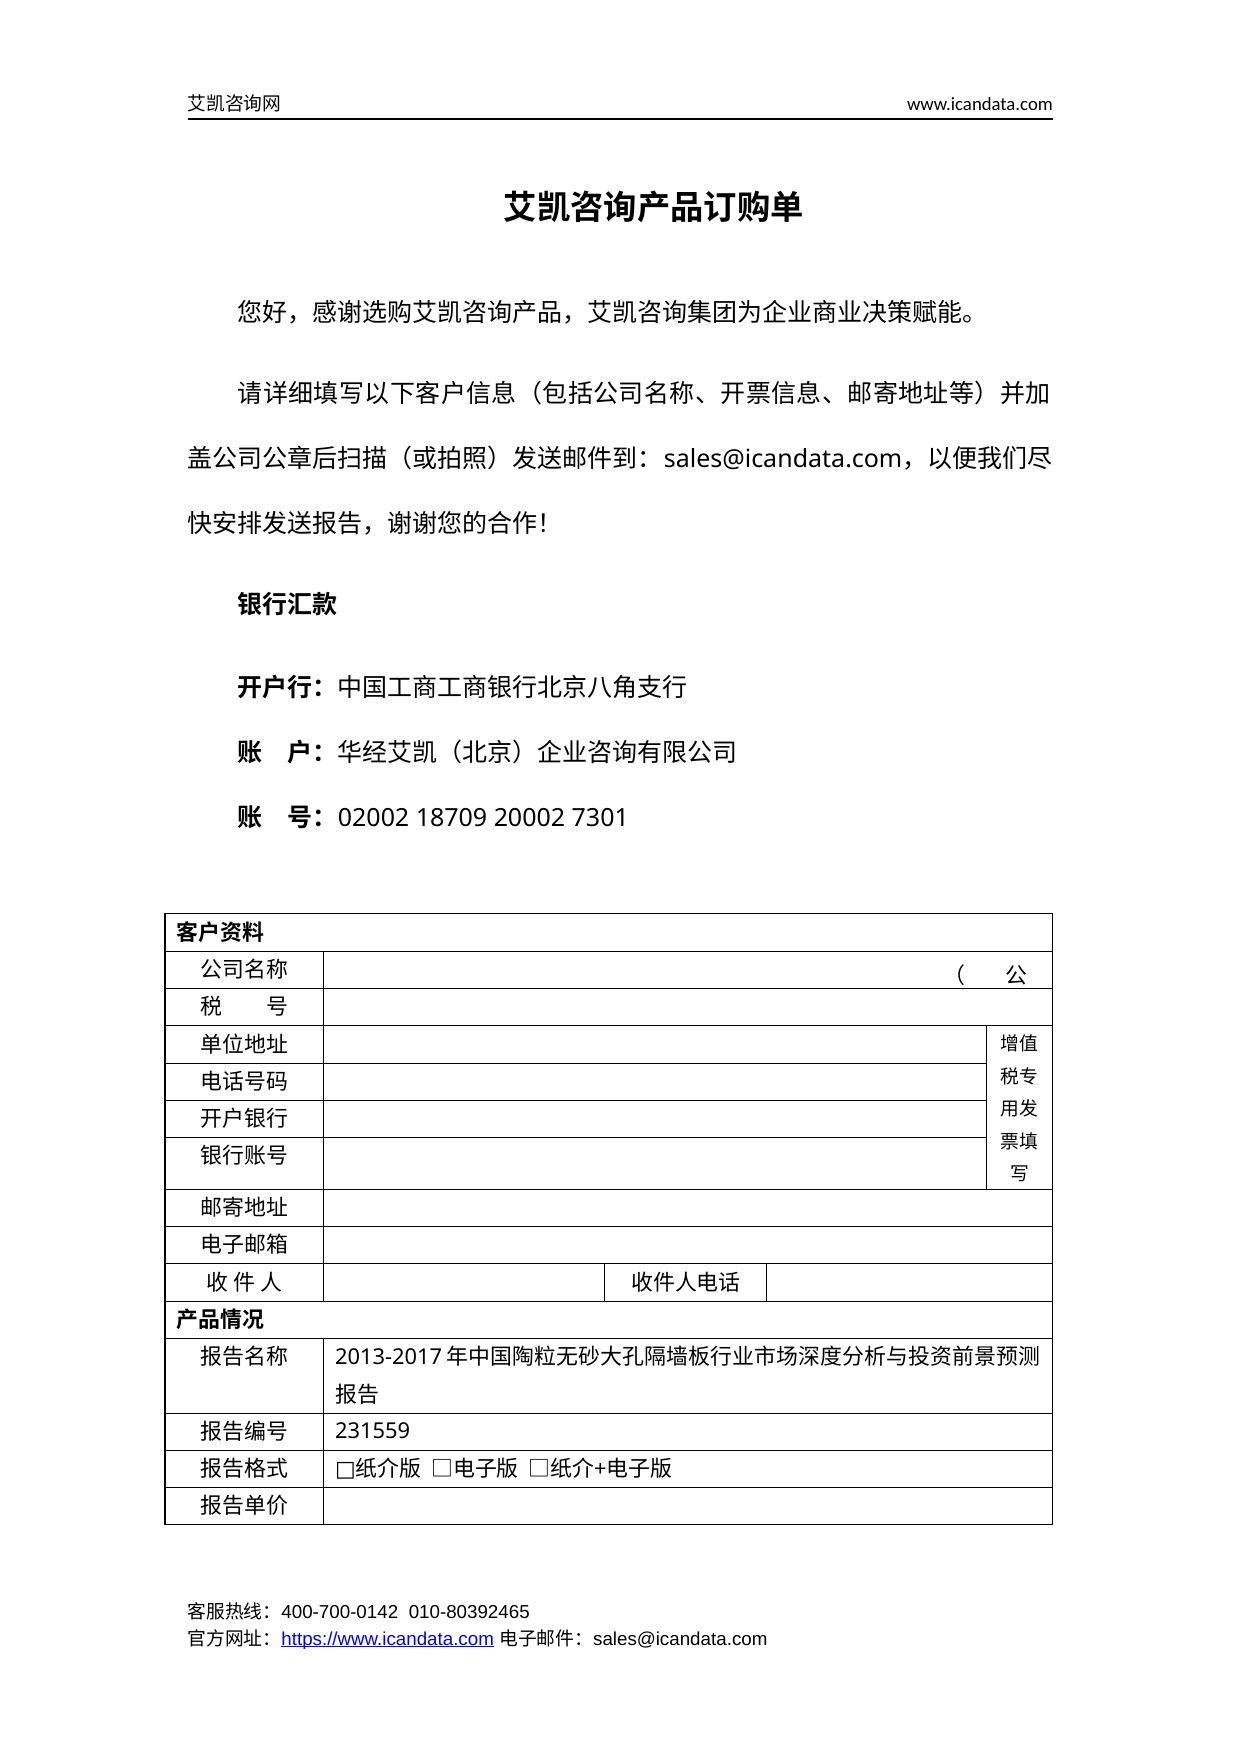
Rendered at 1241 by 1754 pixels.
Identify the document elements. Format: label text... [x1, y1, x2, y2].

table_cell [767, 1264, 1052, 1301]
table_cell [324, 1026, 986, 1062]
table_cell [324, 989, 1052, 1025]
table_cell [324, 952, 1052, 988]
table_cell 2013-2017年中国陶粒无砂大孔隔墙板行业市场深度分析与投资前景预测报告 [324, 1339, 1052, 1412]
table_cell 银行账号 [166, 1138, 323, 1189]
table_cell [324, 1064, 986, 1100]
table_cell 231559 [324, 1414, 1052, 1450]
table_header 客户资料 [166, 914, 1052, 951]
table_cell 电话号码 [166, 1064, 323, 1100]
text 艾凯咨询产品订购单 [187, 172, 1053, 237]
text 银行汇款 [187, 570, 1053, 635]
table_cell 税 号 [166, 989, 323, 1025]
table_cell 开户银行 [166, 1101, 323, 1137]
table_cell [324, 1138, 986, 1189]
table_cell 收件人电话 [605, 1264, 766, 1301]
table_cell 收 件 人 [166, 1264, 323, 1301]
table_cell [324, 1264, 604, 1301]
text 账 户：华经艾凯（北京）企业咨询有限公司 [187, 718, 1053, 783]
table_cell 报告单价 [166, 1488, 323, 1524]
table_cell [324, 1101, 986, 1137]
table_cell 报告名称 [166, 1339, 323, 1412]
table_cell 邮寄地址 [166, 1190, 323, 1226]
table_cell 单位地址 [166, 1026, 323, 1062]
table_cell 产品情况 [166, 1302, 1052, 1338]
table_cell 报告编号 [166, 1414, 323, 1450]
text 请详细填写以下客户信息（包括公司名称、开票信息、邮寄地址等）并加盖公司公章后扫描（或拍照）发送邮件到：sales@icandata.com，以便我们尽快安排发送报告，谢谢您的合作！ [187, 359, 1053, 554]
text 账 号：02002 18709 20002 7301 [187, 783, 1053, 848]
table_cell [324, 1227, 1052, 1263]
text 开户行：中国工商工商银行北京八角支行 [187, 653, 1053, 718]
table_cell 增值税专用发票填写 [987, 1026, 1052, 1189]
table_cell [324, 1190, 1052, 1226]
table_cell 公司名称 [166, 952, 323, 988]
table_cell 电子邮箱 [166, 1227, 323, 1263]
table_cell [324, 1488, 1052, 1524]
table_cell □纸介版 □电子版 □纸介+电子版 [324, 1451, 1052, 1487]
text 您好，感谢选购艾凯咨询产品，艾凯咨询集团为企业商业决策赋能。 [187, 278, 1053, 343]
table_cell 报告格式 [166, 1451, 323, 1487]
